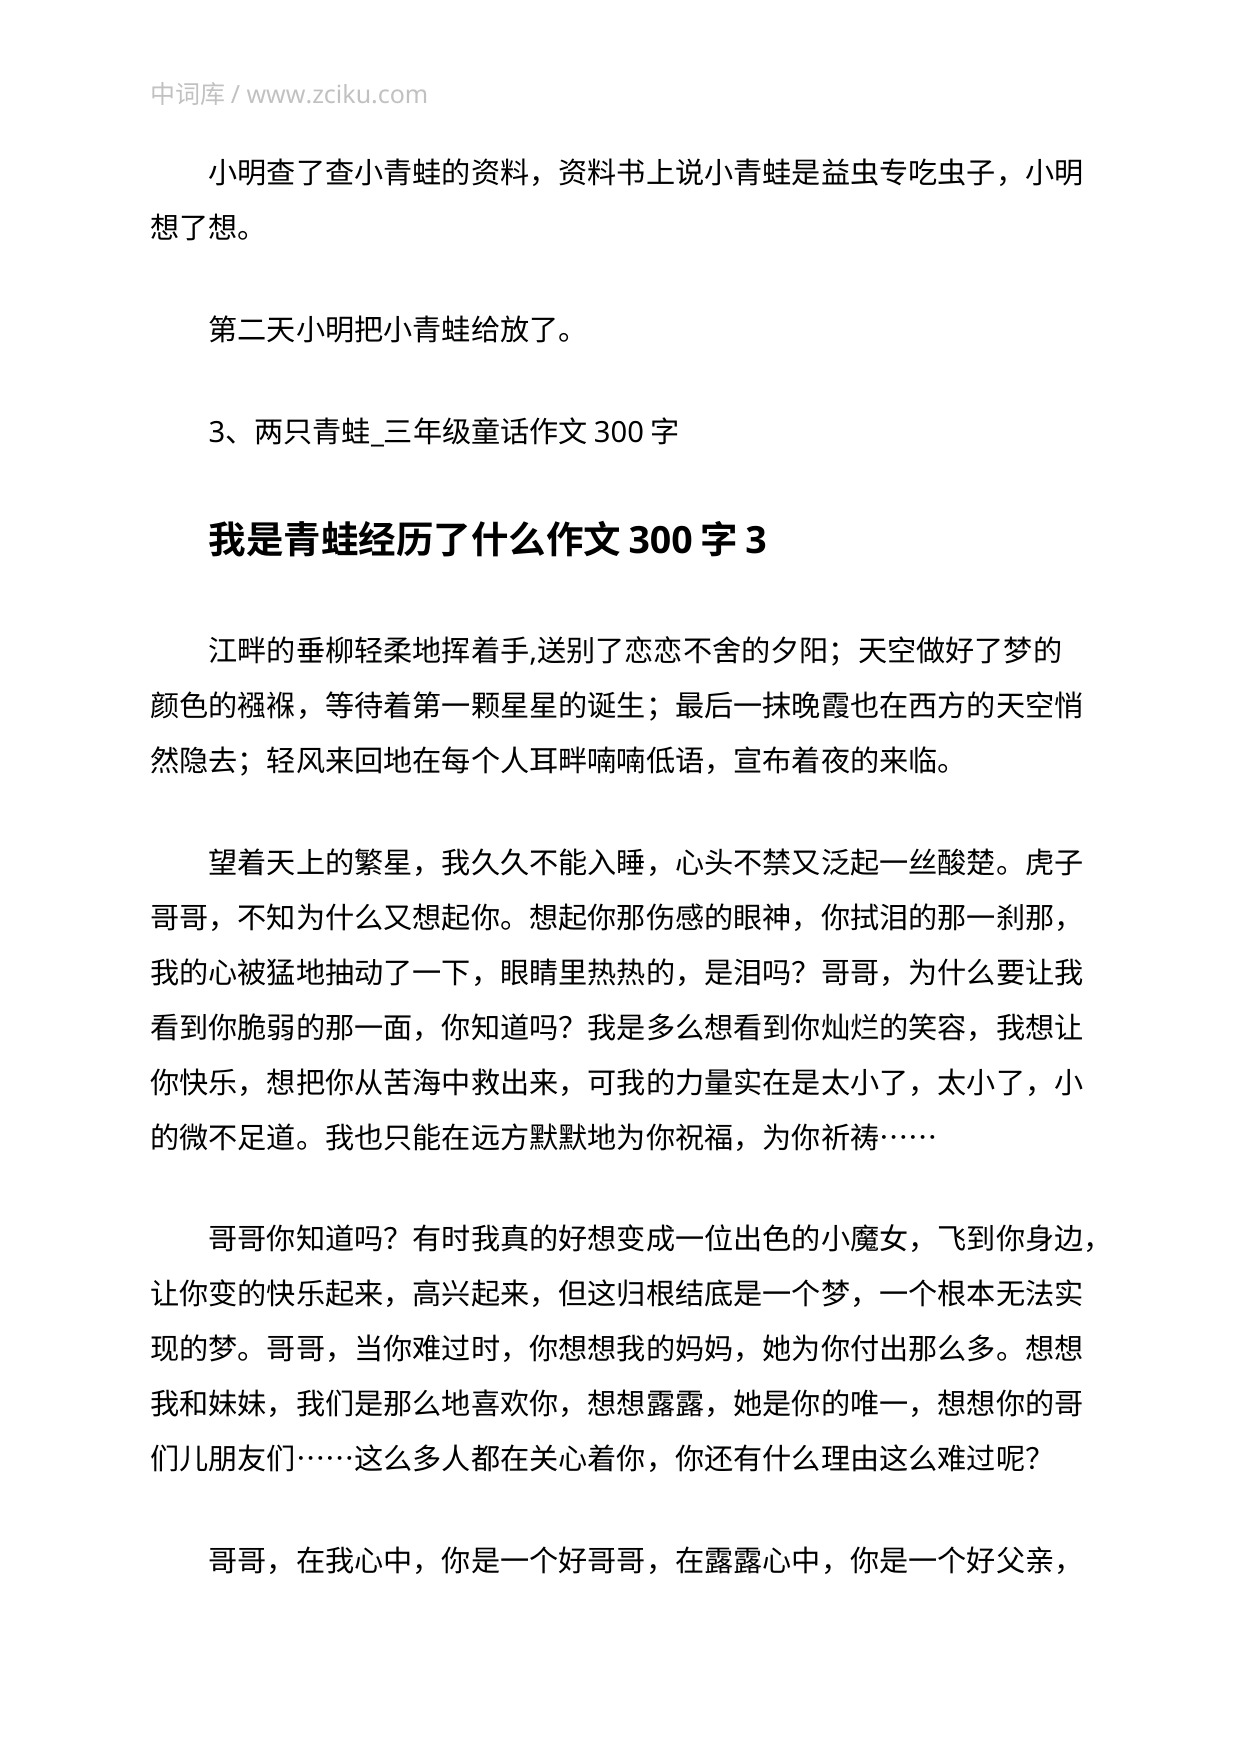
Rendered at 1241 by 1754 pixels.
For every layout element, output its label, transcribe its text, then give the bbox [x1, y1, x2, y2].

text 我是青蛙经历了什么作文300字3 [150, 510, 1090, 565]
text 第二天小明把小青蛙给放了。 [150, 307, 1090, 349]
text 哥哥你知道吗？有时我真的好想变成一位出色的小魔女，飞到你身边，让你变的快乐起来，高兴起来，但这归根结底是一个梦，一个根本无法实现的梦。哥哥，当你难过时，你想想我的妈妈，她为你付出那么多。想想我和妹妹，我们是那么地喜欢你，想想露露，她是你的唯一，想想你的哥们儿朋友们……这么多人都在关心着你，你还有什么理由这么难过呢？ [150, 1216, 1090, 1478]
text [150, 1537, 1090, 1579]
text 3、两只青蛙_三年级童话作文300字 [150, 408, 1090, 451]
text 小明查了查小青蛙的资料，资料书上说小青蛙是益虫专吃虫子，小明想了想。 [150, 150, 1090, 247]
text 望着天上的繁星，我久久不能入睡，心头不禁又泛起一丝酸楚。虎子哥哥，不知为什么又想起你。想起你那伤感的眼神，你拭泪的那一刹那，我的心被猛地抽动了一下，眼睛里热热的，是泪吗？哥哥，为什么要让我看到你脆弱的那一面，你知道吗？我是多么想看到你灿烂的笑容，我想让你快乐，想把你从苦海中救出来，可我的力量实在是太小了，太小了，小的微不足道。我也只能在远方默默地为你祝福，为你祈祷…… [150, 840, 1090, 1156]
text 江畔的垂柳轻柔地挥着手,送别了恋恋不舍的夕阳；天空做好了梦的颜色的襁褓，等待着第一颗星星的诞生；最后一抹晚霞也在西方的天空悄然隐去；轻风来回地在每个人耳畔喃喃低语，宣布着夜的来临。 [150, 628, 1090, 780]
